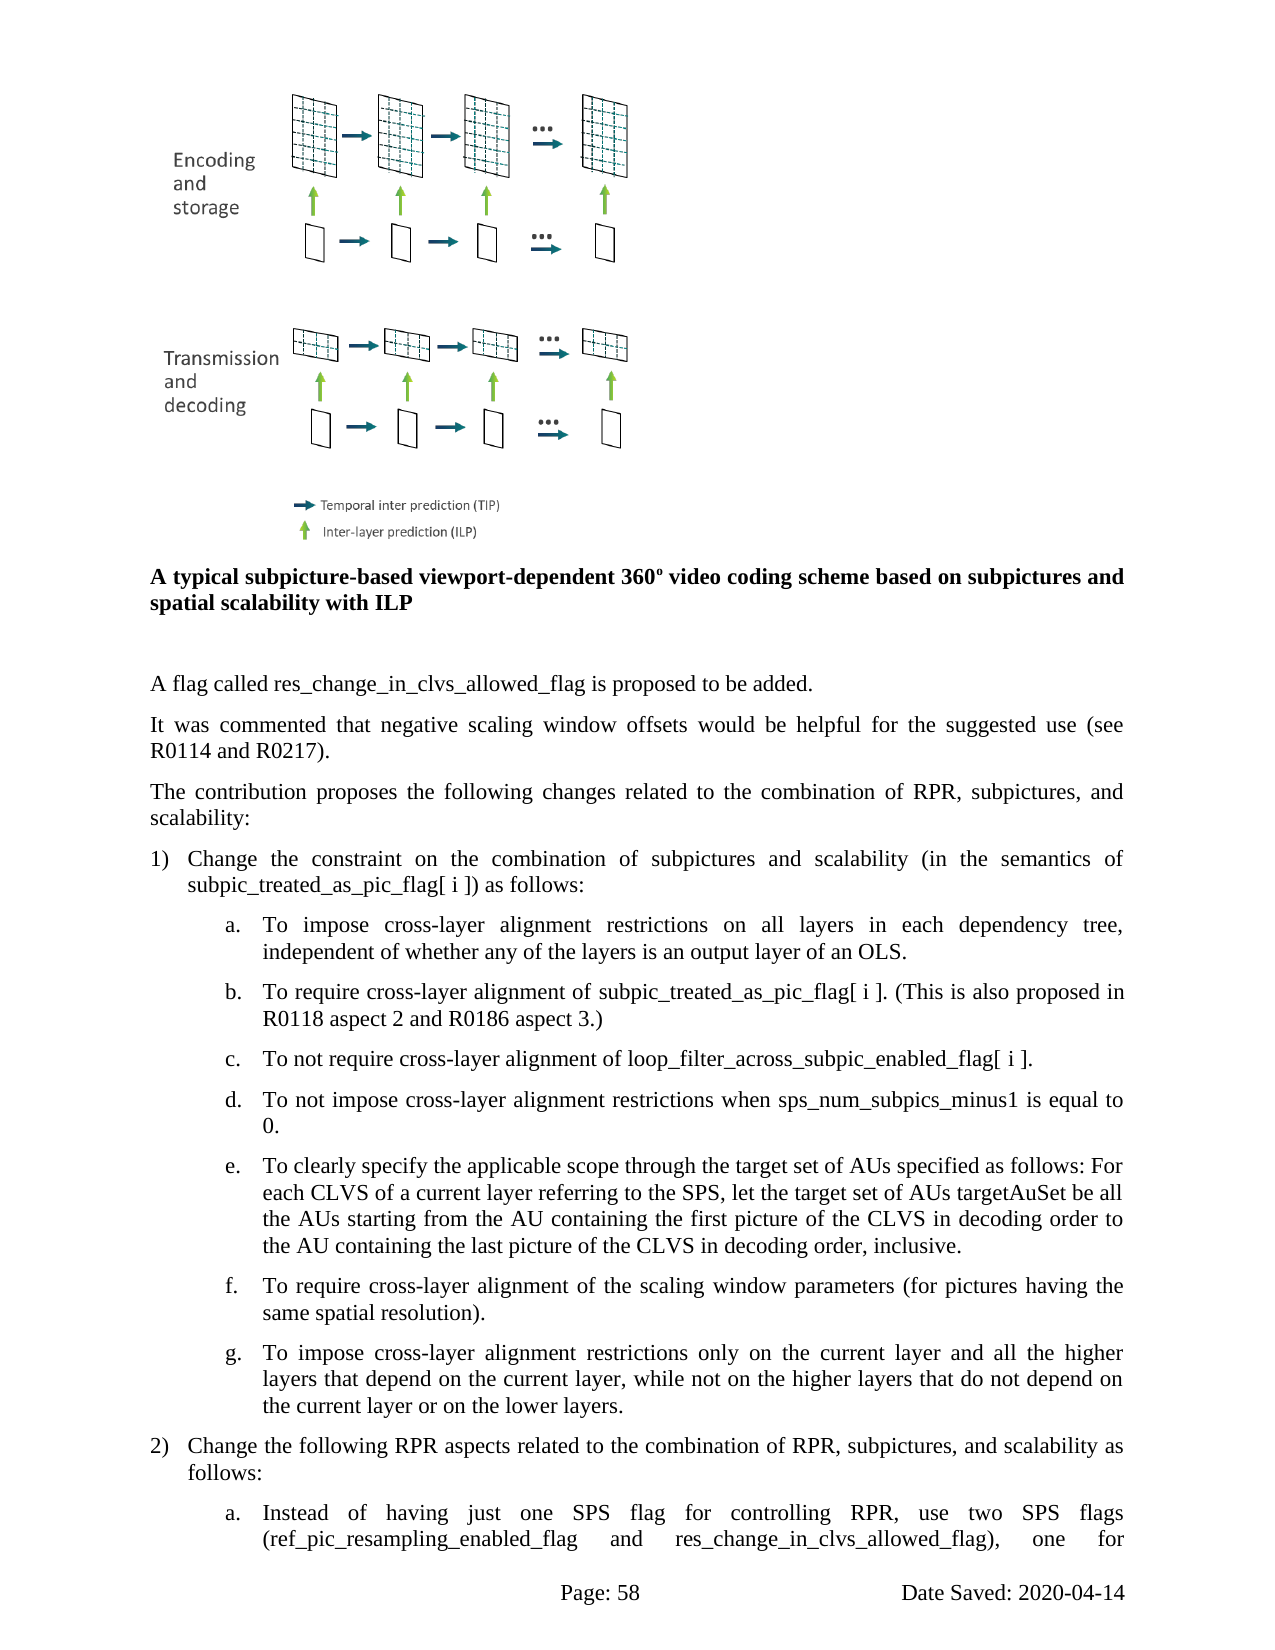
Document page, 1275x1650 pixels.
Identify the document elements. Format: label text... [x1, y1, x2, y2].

list To require cross-layer alignment of the scaling window parameters (for pictures having the same spatial resolution). [225, 1272, 1125, 1325]
list To clearly specify the applicable scope through the target set of AUs specified as follows: For each CLVS of a current layer referring to the SPS, let the target set of AUs targetAuSet be all the AUs starting from the AU containing the first picture of the CLVS in decoding order to the AU containing the last picture of the CLVS in decoding order, inclusive. [225, 1153, 1125, 1258]
list To require cross-layer alignment of subpic_treated_as_pic_flag[ i ]. (This is also proposed in R0118 aspect 2 and R0186 aspect 3.) [225, 978, 1125, 1031]
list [225, 1499, 1125, 1552]
list To not impose cross-layer alignment restrictions when sps_num_subpics_minus1 is equal to 0. [225, 1086, 1125, 1138]
list To impose cross-layer alignment restrictions on all layers in each dependency tree, independent of whether any of the layers is an output layer of an OLS. [225, 911, 1125, 964]
list To impose cross-layer alignment restrictions only on the current layer and all the higher layers that depend on the current layer, while not on the higher layers that do not depend on the current layer or on the lower layers. [225, 1339, 1125, 1418]
text It was commented that negative scaling window offsets would be helpful for the suggested use (see R0114 and R0217). [150, 711, 1125, 763]
list To not require cross-layer alignment of loop_filter_across_subpic_enabled_flag[ i ]. [225, 1045, 1125, 1072]
picture [150, 90, 629, 549]
list Change the following RPR aspects related to the combination of RPR, subpictures, and scalability as follows: [150, 1432, 1125, 1485]
list Change the constraint on the combination of subpictures and scalability (in the semantics of subpic_treated_as_pic_flag[ i ]) as follows: [150, 844, 1125, 897]
text The contribution proposes the following changes related to the combination of RPR, subpictures, and scalability: [150, 778, 1125, 830]
text A typical subpicture-based viewport-dependent 360o video coding scheme based on subpictures and spatial scalability with ILP [150, 563, 1125, 616]
text A flag called res_change_in_clvs_allowed_flag is proposed to be added. [150, 670, 1125, 697]
